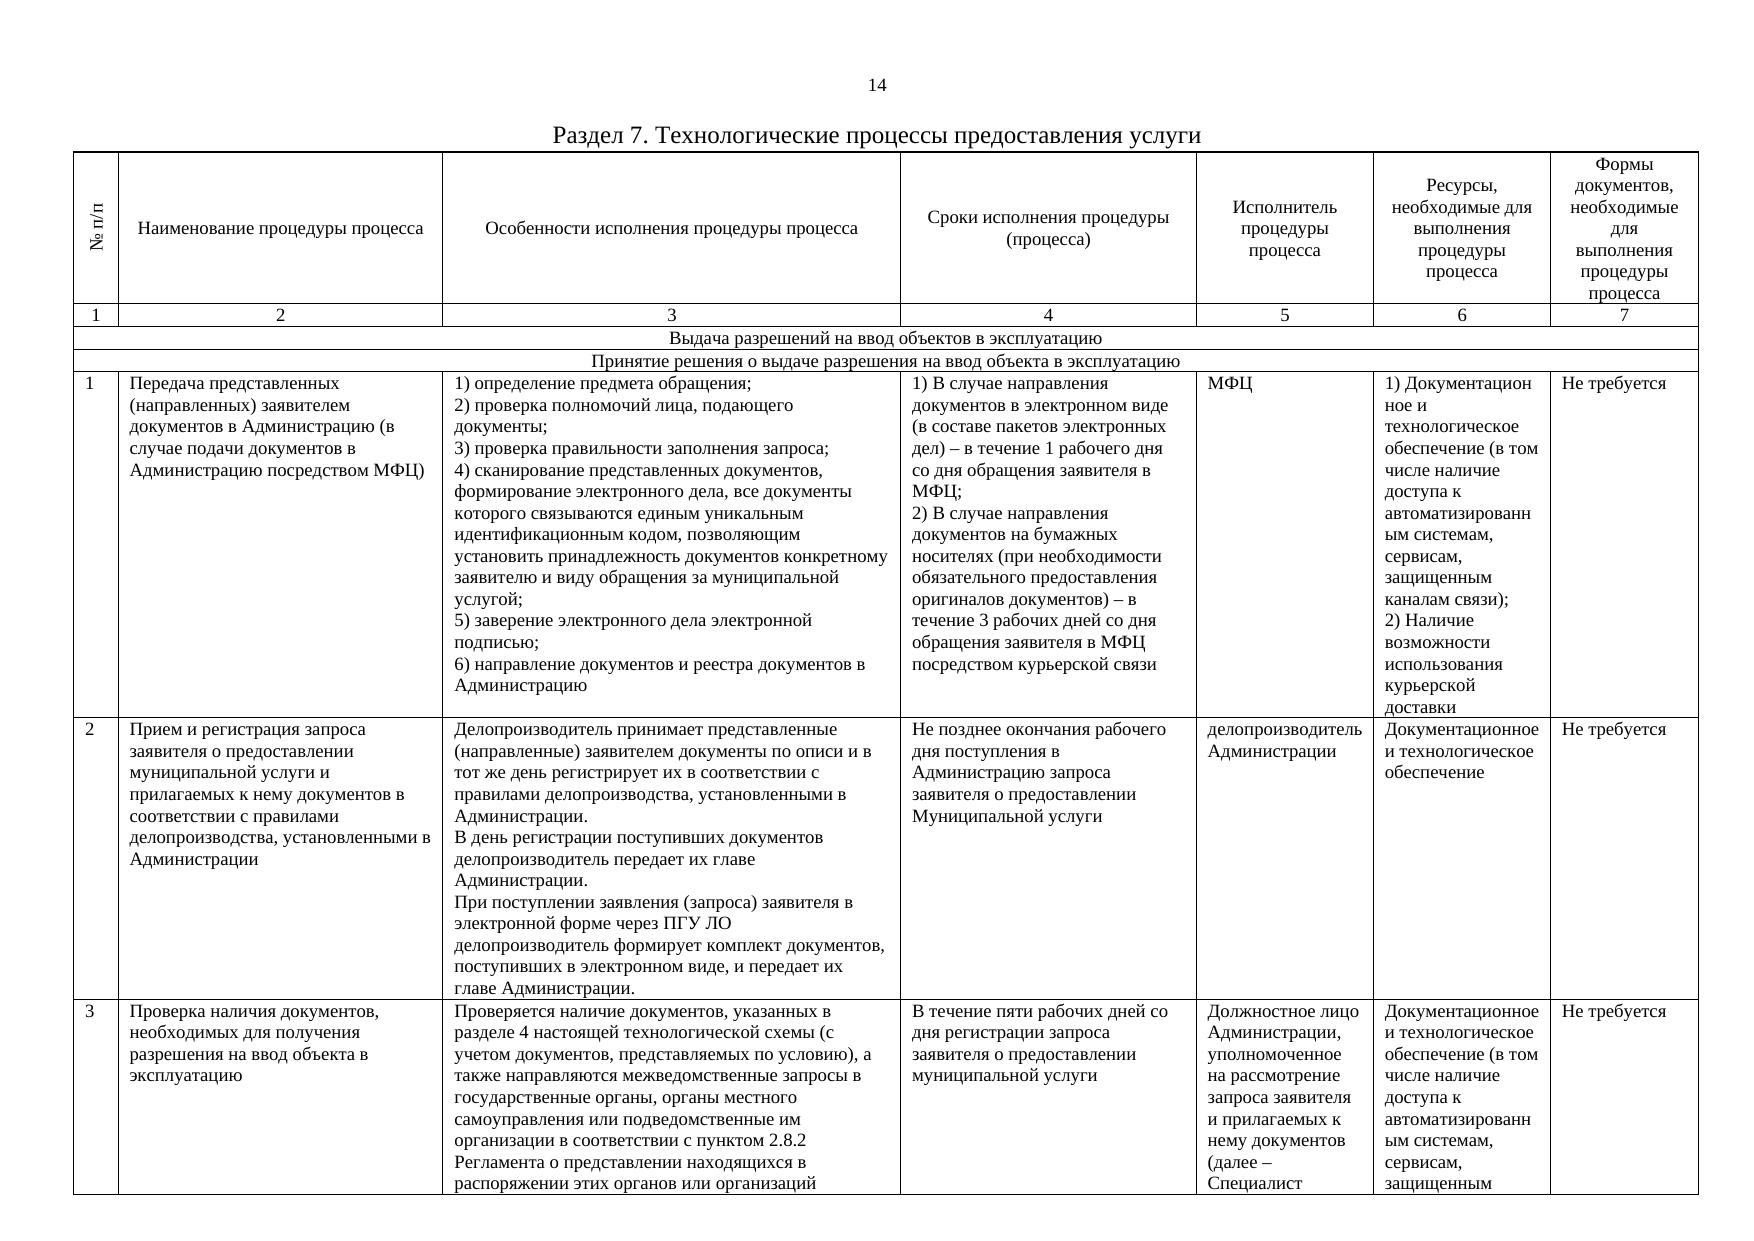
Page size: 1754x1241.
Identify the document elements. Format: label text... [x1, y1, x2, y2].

table_header Ресурсы, необходимые для выполнения процедуры процесса [1374, 153, 1550, 303]
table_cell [901, 1000, 1196, 1194]
table_cell 1 [74, 372, 118, 717]
table_cell Принятие решения о выдаче разрешения на ввод объекта в эксплуатацию [74, 350, 1698, 371]
table_cell Передача представленных (направленных) заявителем документов в Администрацию (в случае подачи документов в Администрацию посредством МФЦ) [119, 372, 442, 717]
table_cell 6 [1374, 304, 1550, 326]
table_cell 2 [119, 304, 442, 326]
table_cell 4 [901, 304, 1196, 326]
table_cell делопроизводитель Администрации [1197, 718, 1373, 998]
table_header Формы документов, необходимые для выполнения процедуры процесса [1551, 153, 1698, 303]
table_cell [1374, 1000, 1550, 1194]
table_header Особенности исполнения процедуры процесса [443, 153, 900, 303]
text Раздел 7. Технологические процессы предоставления услуги [655, 120, 1636, 149]
table_cell 7 [1551, 304, 1698, 326]
table_cell 5 [1197, 304, 1373, 326]
table_cell Делопроизводитель принимает представленные (направленные) заявителем документы по описи и в тот же день регистрирует их в соответствии с правилами делопроизводства, установленными в Администрации. В день регистрации поступивших документов делопроизводитель передает их главе Администрации. При поступлении заявления (запроса) заявителя в электронной форме через ПГУ ЛО делопроизводитель формирует комплект документов, поступивших в электронном виде, и передает их главе Администрации. [443, 718, 900, 998]
table_cell Не требуется [1551, 1000, 1698, 1194]
table_cell МФЦ [1197, 372, 1373, 717]
text Раздел 7. Технологические процессы предоставления услуги [118, 120, 643, 149]
table_cell 1) определение предмета обращения; 2) проверка полномочий лица, подающего документы; 3) проверка правильности заполнения запроса; 4) сканирование представленных документов, формирование электронного дела, все документы которого связываются единым уникальным идентификационным кодом, позволяющим установить принадлежность документов конкретному заявителю и виду обращения за муниципальной услугой; 5) заверение электронного дела электронной подписью; 6) направление документов и реестра документов в Администрацию [443, 372, 900, 717]
table_header Наименование процедуры процесса [119, 153, 442, 303]
table_header Исполнитель процедуры процесса [1197, 153, 1373, 303]
table_cell 1 [74, 304, 118, 326]
table_cell Документационное и технологическое обеспечение [1374, 718, 1550, 998]
table_cell Не требуется [1551, 372, 1698, 717]
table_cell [1197, 1000, 1373, 1194]
table_cell 1) В случае направления документов в электронном виде (в составе пакетов электронных дел) – в течение 1 рабочего дня со дня обращения заявителя в МФЦ; 2) В случае направления документов на бумажных носителях (при необходимости обязательного предоставления оригиналов документов) – в течение 3 рабочих дней со дня обращения заявителя в МФЦ посредством курьерской связи [901, 372, 1196, 717]
table_cell Прием и регистрация запроса заявителя о предоставлении муниципальной услуги и прилагаемых к нему документов в соответствии с правилами делопроизводства, установленными в Администрации [119, 718, 442, 998]
table_cell 3 [74, 1000, 118, 1194]
table_header № п/п [74, 153, 118, 303]
table_cell 2 [74, 718, 118, 998]
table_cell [119, 1000, 442, 1194]
table_cell Не позднее окончания рабочего дня поступления в Администрацию запроса заявителя о предоставлении Муниципальной услуги [901, 718, 1196, 998]
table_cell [443, 1000, 900, 1194]
table_header Сроки исполнения процедуры (процесса) [901, 153, 1196, 303]
table_cell Выдача разрешений на ввод объектов в эксплуатацию [74, 327, 1698, 348]
table_cell 3 [443, 304, 900, 326]
table_cell Не требуется [1551, 718, 1698, 998]
table_cell 1) Документационное и технологическое обеспечение (в том числе наличие доступа к автоматизированным системам, сервисам, защищенным каналам связи); 2) Наличие возможности использования курьерской доставки [1374, 372, 1550, 717]
